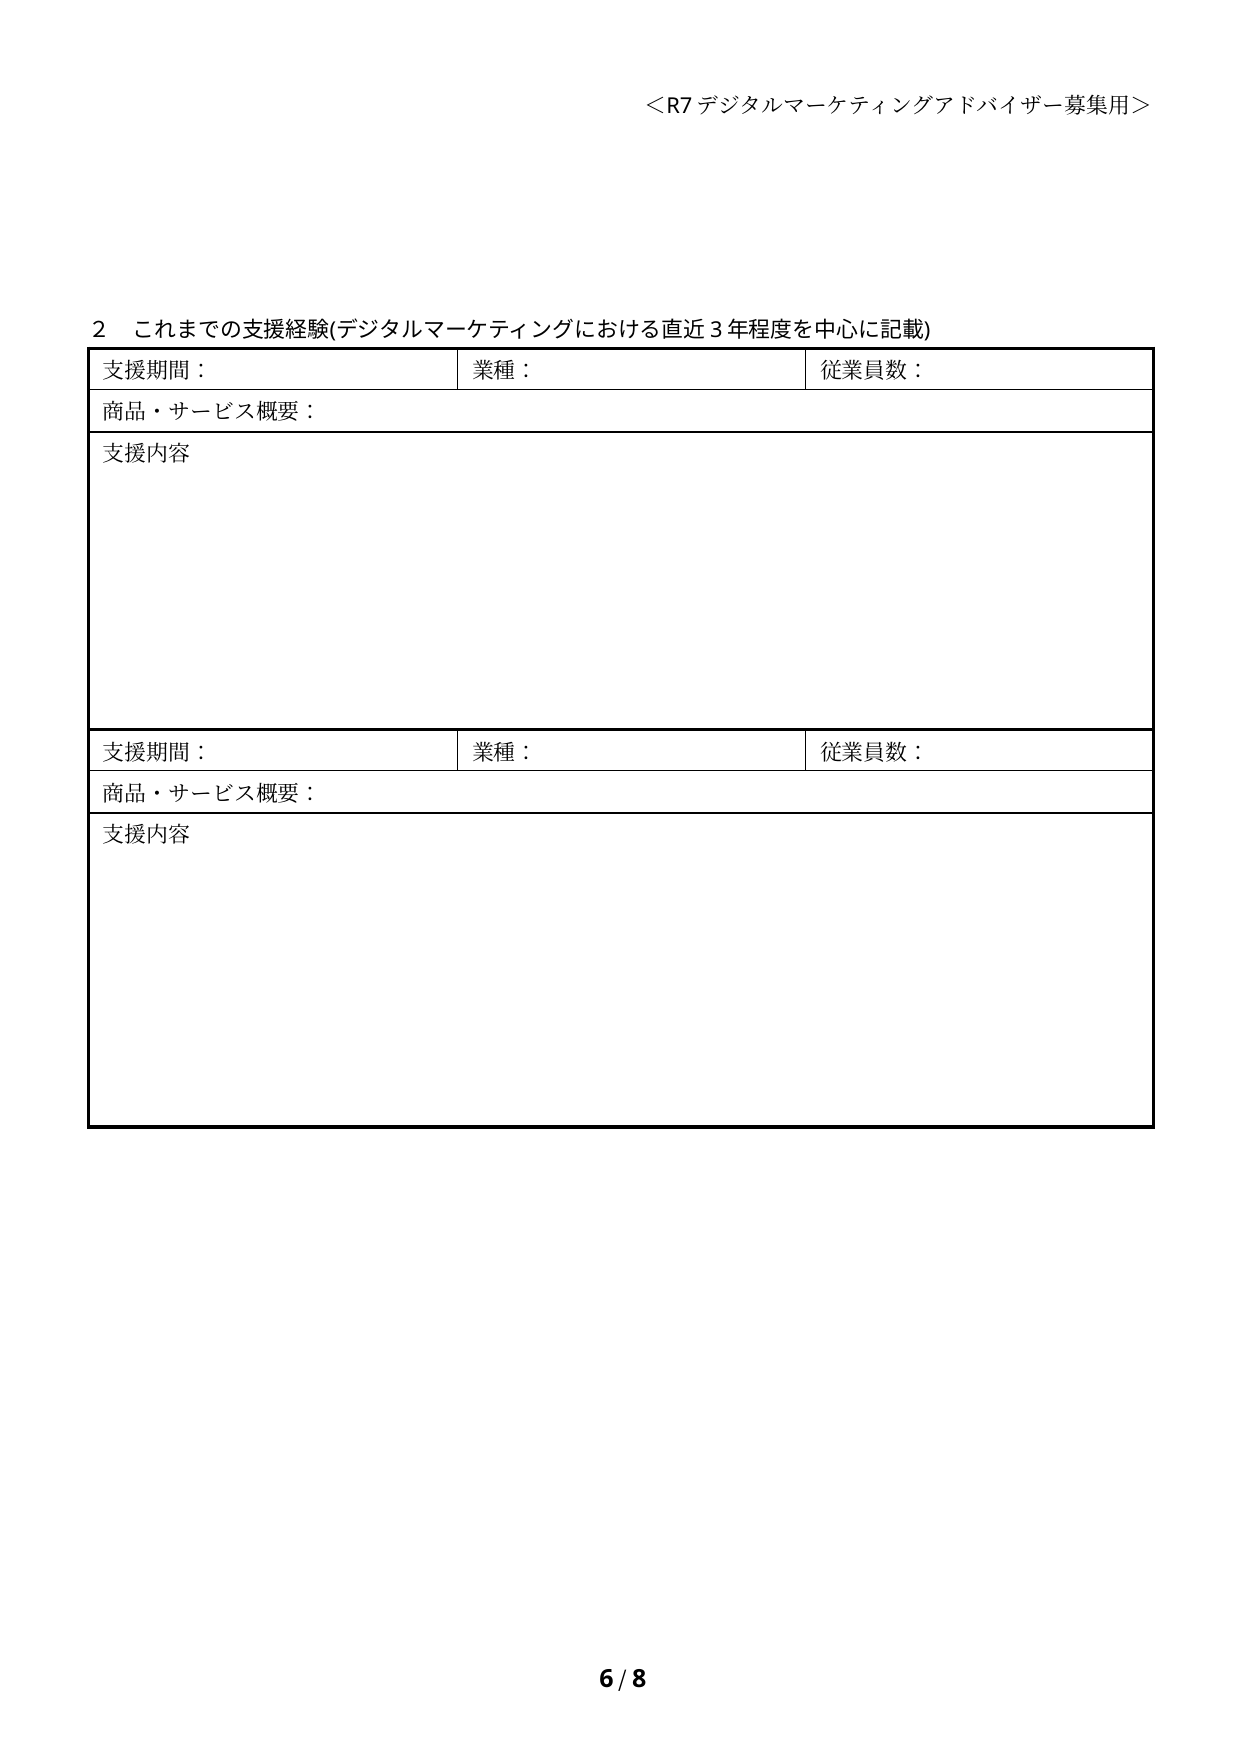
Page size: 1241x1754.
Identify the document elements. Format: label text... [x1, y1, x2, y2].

table_header 従業員数： [806, 350, 1152, 389]
table_header 業種： [458, 350, 805, 389]
table_cell 支援内容 [90, 814, 1152, 1125]
table_cell 業種： [458, 731, 805, 770]
table_cell 商品・サービス概要： [90, 771, 1152, 812]
table_header 支援期間： [90, 350, 457, 389]
table_cell 従業員数： [806, 731, 1152, 770]
text ２ これまでの支援経験(デジタルマーケティングにおける直近3年程度を中心に記載) [89, 309, 1152, 347]
table_cell 支援期間： [90, 731, 457, 770]
table_cell 商品・サービス概要： [90, 390, 1152, 431]
table_cell 支援内容 [90, 433, 1152, 728]
